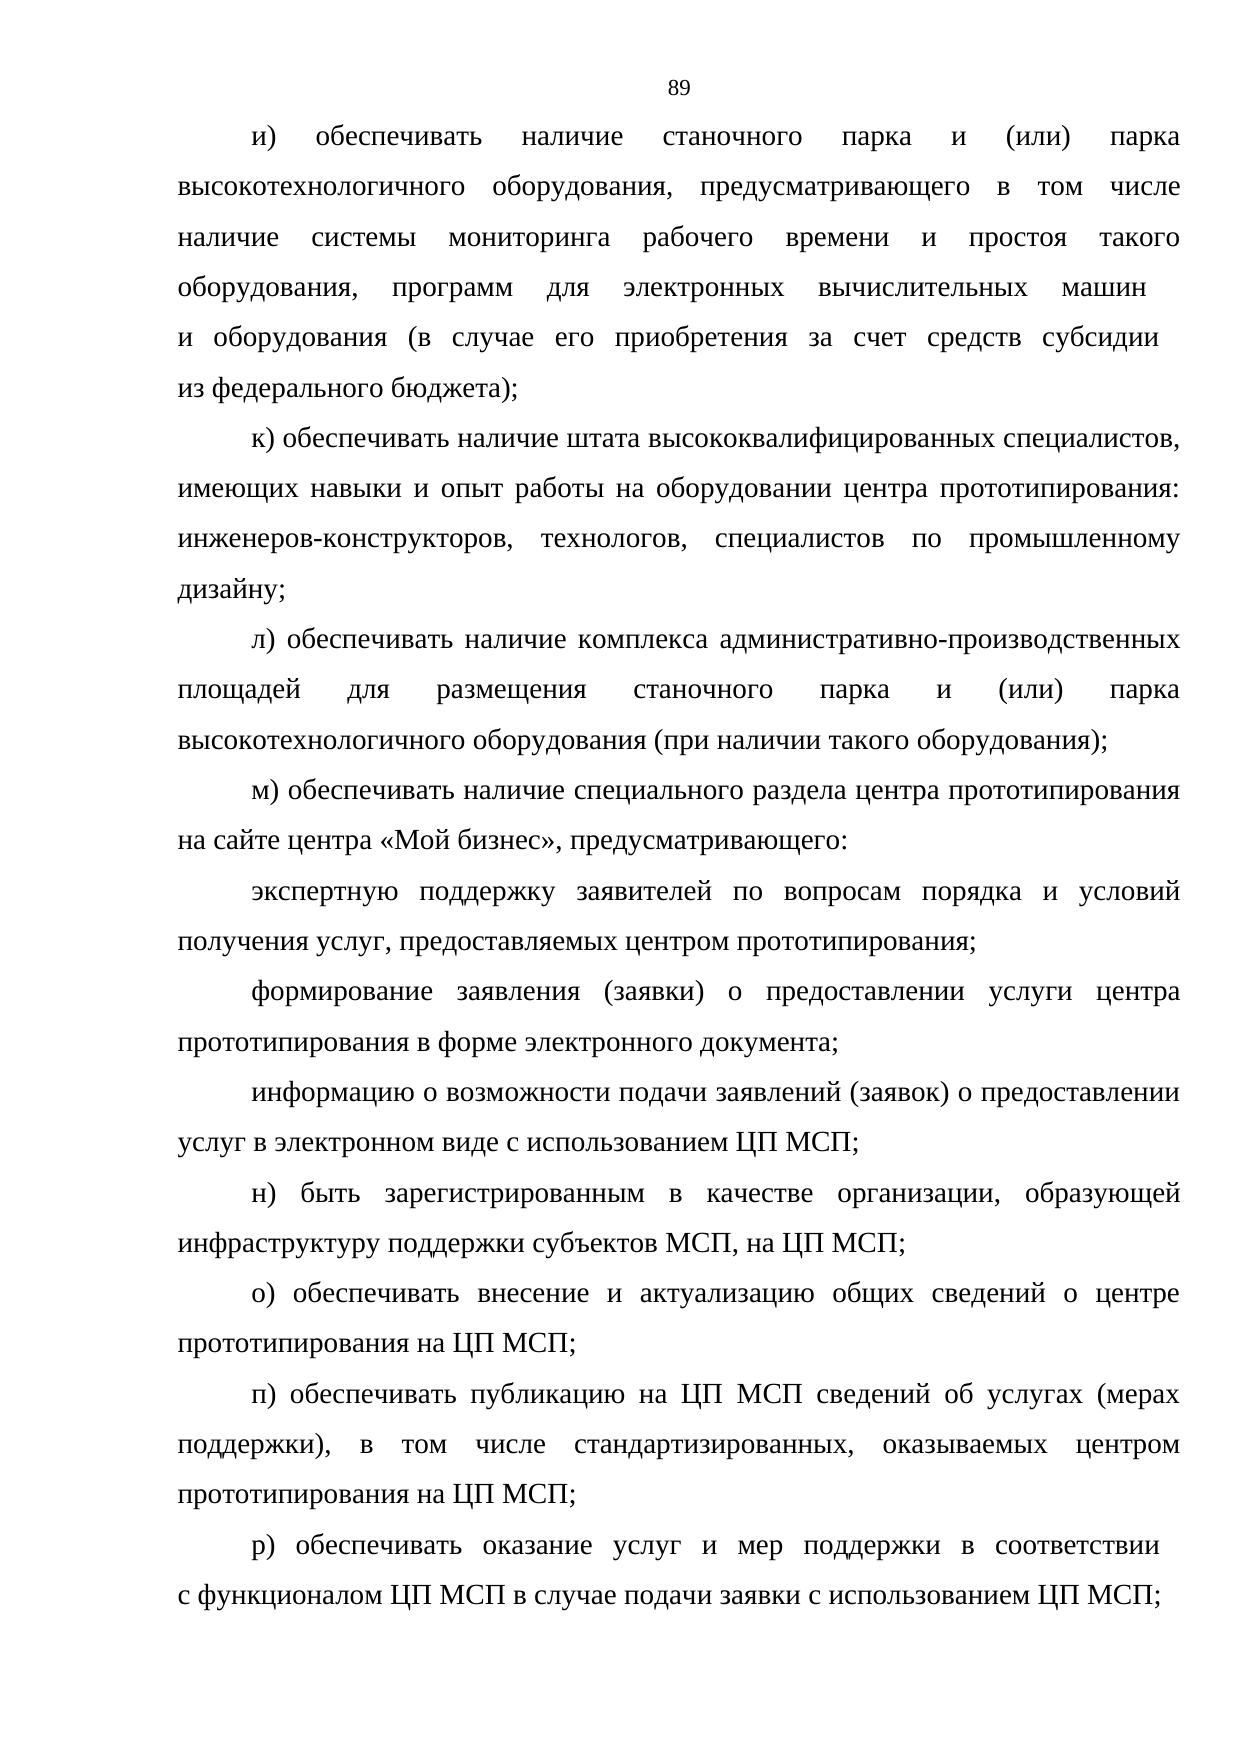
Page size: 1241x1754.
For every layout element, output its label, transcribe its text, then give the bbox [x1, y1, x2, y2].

text формирование заявления (заявки) о предоставлении услуги центра прототипирования в форме электронного документа; [177, 973, 1181, 1057]
text экспертную поддержку заявителей по вопросам порядка и условий получения услуг, предоставляемых центром прототипирования; [177, 873, 1181, 957]
text л) обеспечивать наличие комплекса административно-производственных площадей для размещения станочного парка и (или) парка высокотехнологичного оборудования (при наличии такого оборудования); [177, 621, 1181, 755]
text информацию о возможности подачи заявлений (заявок) о предоставлении услуг в электронном виде с использованием ЦП МСП; [177, 1074, 1181, 1158]
text н) быть зарегистрированным в качестве организации, образующей инфраструктуру поддержки субъектов МСП, на ЦП МСП; [177, 1175, 1181, 1258]
text к) обеспечивать наличие штата высококвалифицированных специалистов, имеющих навыки и опыт работы на оборудовании центра прототипирования: инженеров-конструкторов, технологов, специалистов по промышленному дизайну; [177, 420, 1181, 604]
text р) обеспечивать оказание услуг и мер поддержки в соответствии с функционалом ЦП МСП в случае подачи заявки с использованием ЦП МСП; [177, 1527, 1181, 1611]
text м) обеспечивать наличие специального раздела центра прототипирования на сайте центра «Мой бизнес», предусматривающего: [177, 772, 1181, 856]
text п) обеспечивать публикацию на ЦП МСП сведений об услугах (мерах поддержки), в том числе стандартизированных, оказываемых центром прототипирования на ЦП МСП; [177, 1376, 1181, 1510]
text и) обеспечивать наличие станочного парка и (или) парка высокотехнологичного оборудования, предусматривающего в том числе наличие системы мониторинга рабочего времени и простоя такого оборудования, программ для электронных вычислительных машин и оборудования (в случае его приобретения за счет средств субсидии из федерального бюджета); [177, 118, 1181, 403]
text о) обеспечивать внесение и актуализацию общих сведений о центре прототипирования на ЦП МСП; [177, 1275, 1181, 1359]
